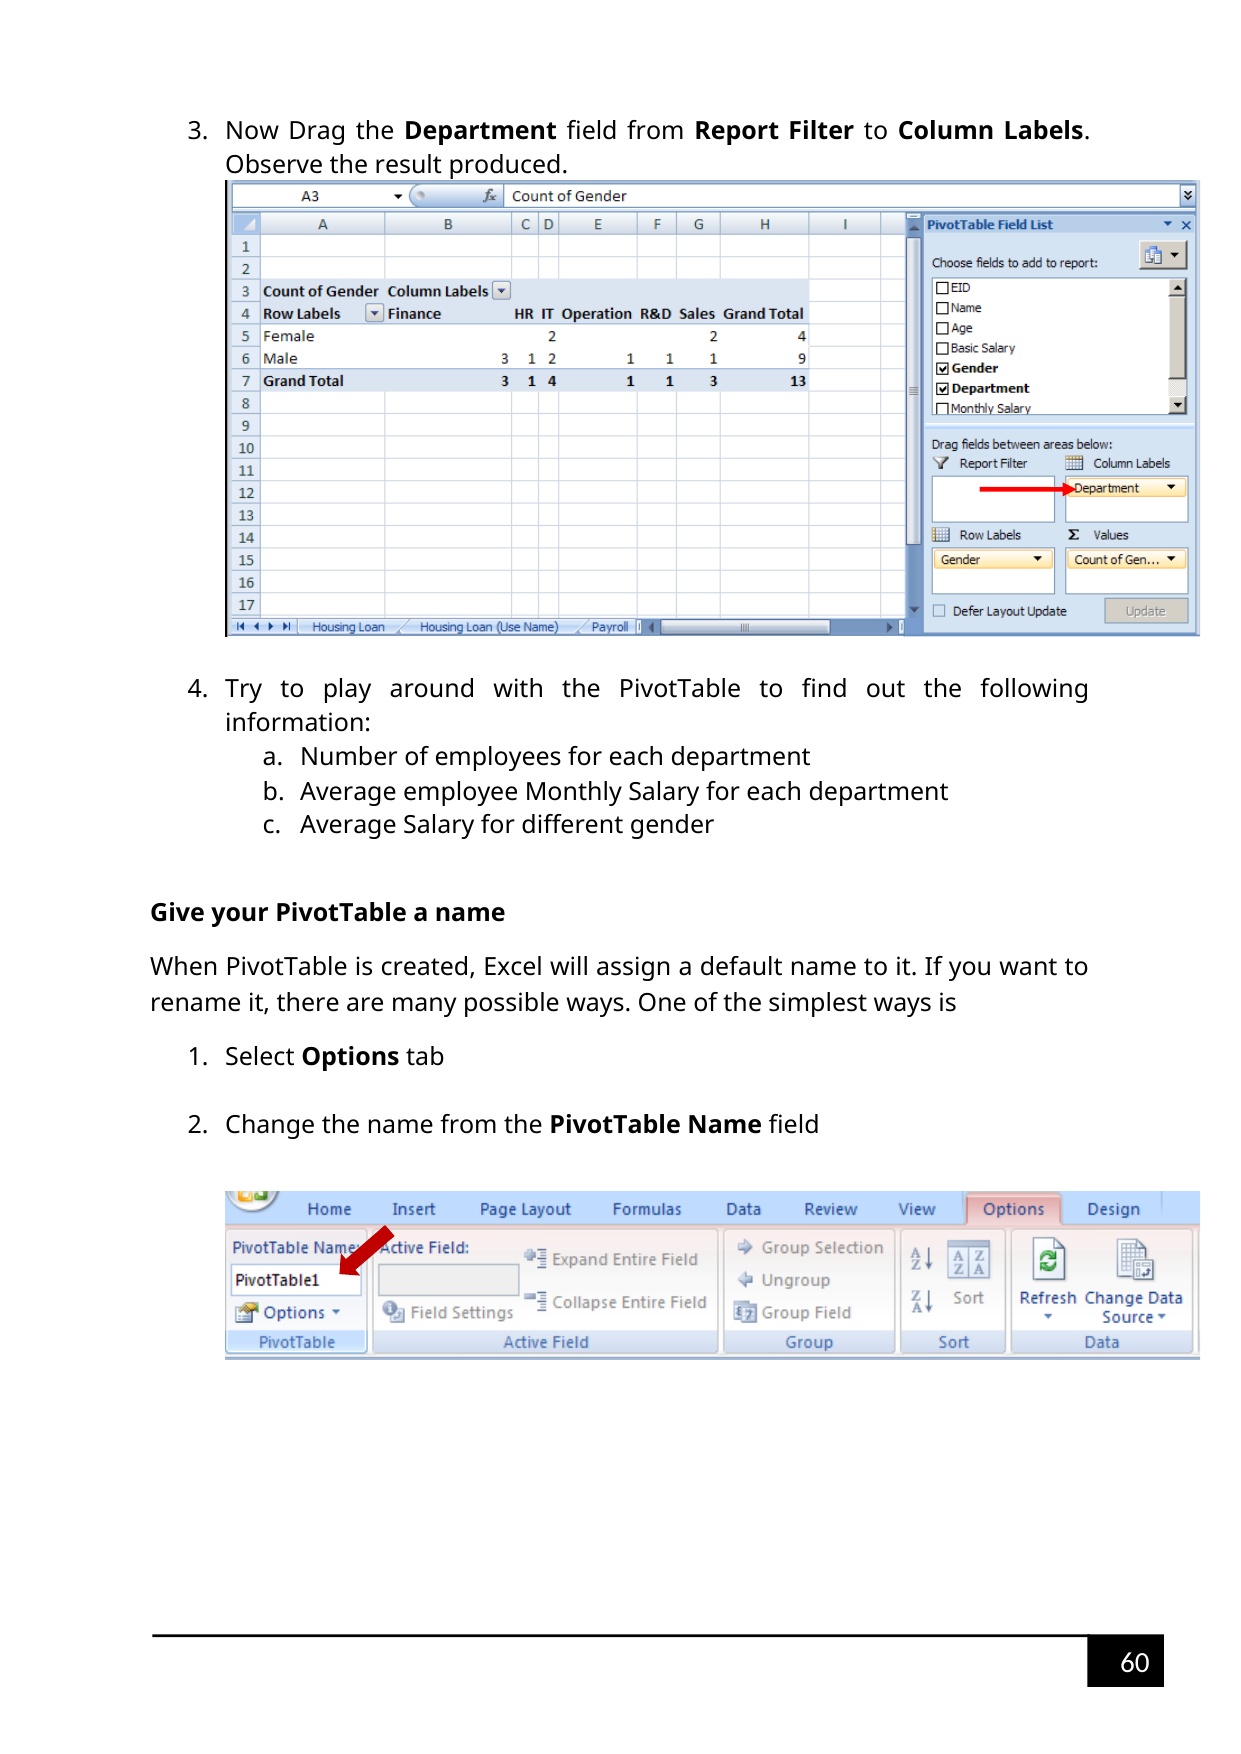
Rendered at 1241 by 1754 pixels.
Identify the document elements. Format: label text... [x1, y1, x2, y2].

picture [225, 1191, 1200, 1360]
picture [225, 180, 1200, 637]
list Number of employees for each department [262, 739, 1090, 773]
list Try to play around with the PivotTable to find out the following information: [187, 671, 1090, 739]
list Select Options tab [187, 1038, 1090, 1072]
list Now Drag the Department field from Report Filter to Column Labels. Observe the result produced. [187, 112, 1090, 181]
title Give your PivotTable a name [150, 895, 1090, 929]
list Average Salary for different gender [262, 807, 1090, 841]
text When PivotTable is created, Excel will assign a default name to it. If you want to rename it, there are many possible ways. One of the simplest ways is [150, 948, 1090, 1019]
list Average employee Monthly Salary for each department [262, 773, 1090, 807]
list Change the name from the PivotTable Name field [187, 1106, 1090, 1141]
